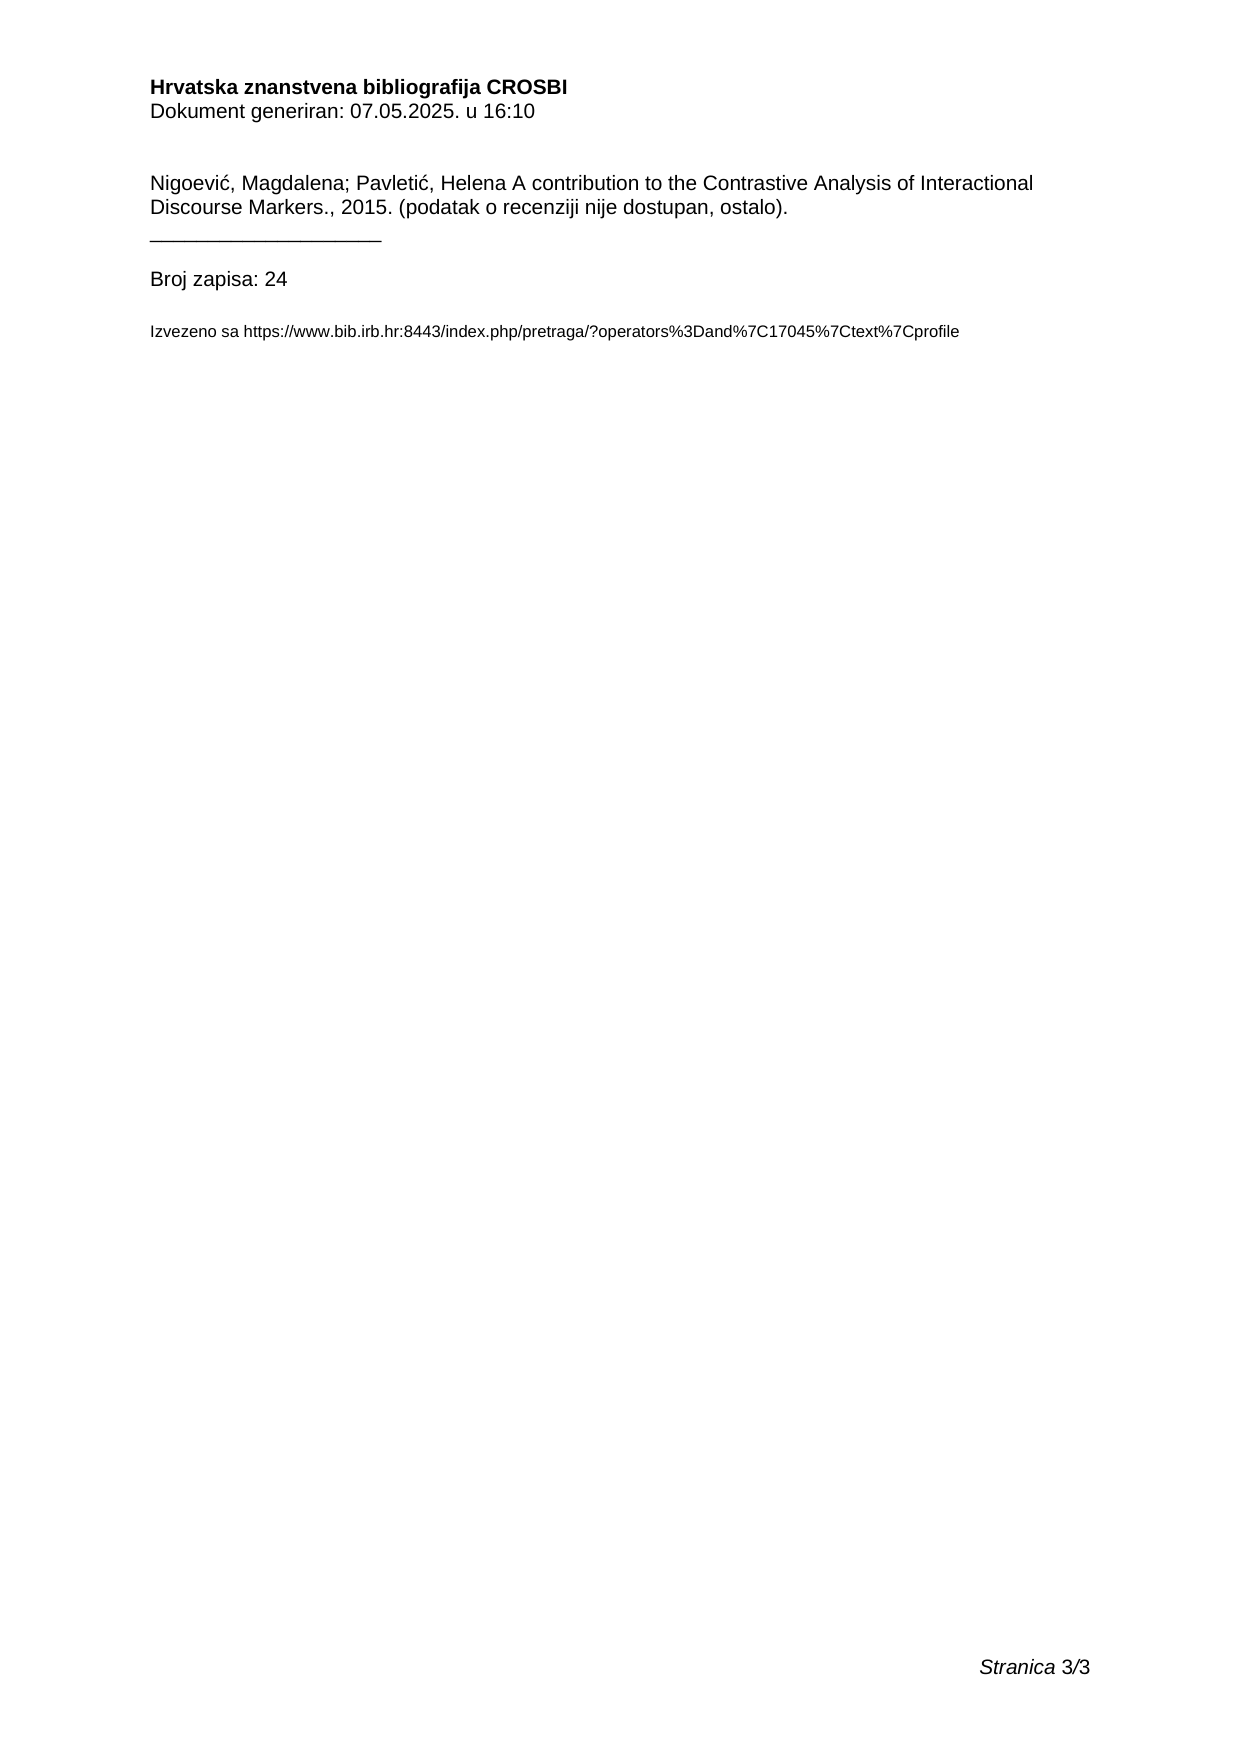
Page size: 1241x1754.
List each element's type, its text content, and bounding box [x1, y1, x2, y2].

text Izvezeno sa https://www.bib.irb.hr:8443/index.php/pretraga/?operators%3Dand%7C17045%7Ctext%7Cprofile [150, 322, 1090, 341]
text Nigoević, Magdalena; Pavletić, Helena [150, 171, 1090, 219]
text Broj zapisa: 24 [150, 267, 1090, 291]
text ____________________ [150, 219, 1090, 243]
